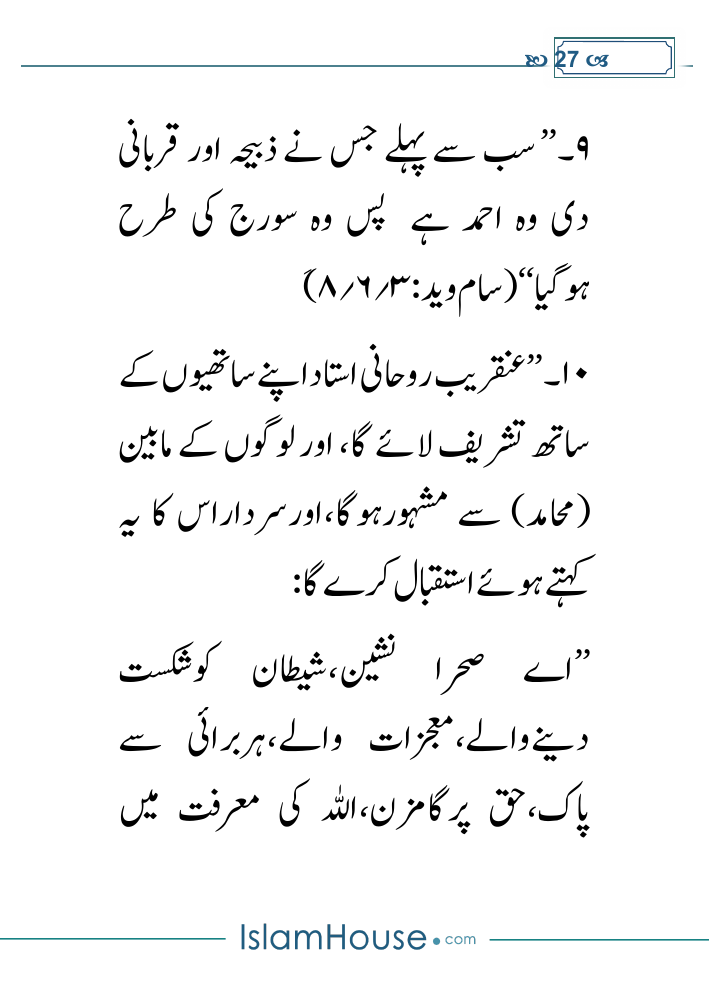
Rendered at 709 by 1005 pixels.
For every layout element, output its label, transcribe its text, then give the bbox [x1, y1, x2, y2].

text ۹۔’’ سب سے پہلے جس نے ذبیحہ اور قربانی دی وہ احمد ہے پس وہ سورج کی طرح ہوگیا‘‘(سام وید:۳؍۶؍۸)َ [118, 118, 591, 321]
picture [233, 919, 709, 956]
text ۱۰۔’’عنقریب روحانی استاداپنے ساتھیوں کے ساتھ تشریف لائے گا، اور لوگوں کے مابین (محامد) سے مشہورہوگا،اورسرداراس کا یہ کہتے ہوئے استقبال کرے گا: [118, 343, 591, 616]
picture [0, 918, 226, 955]
